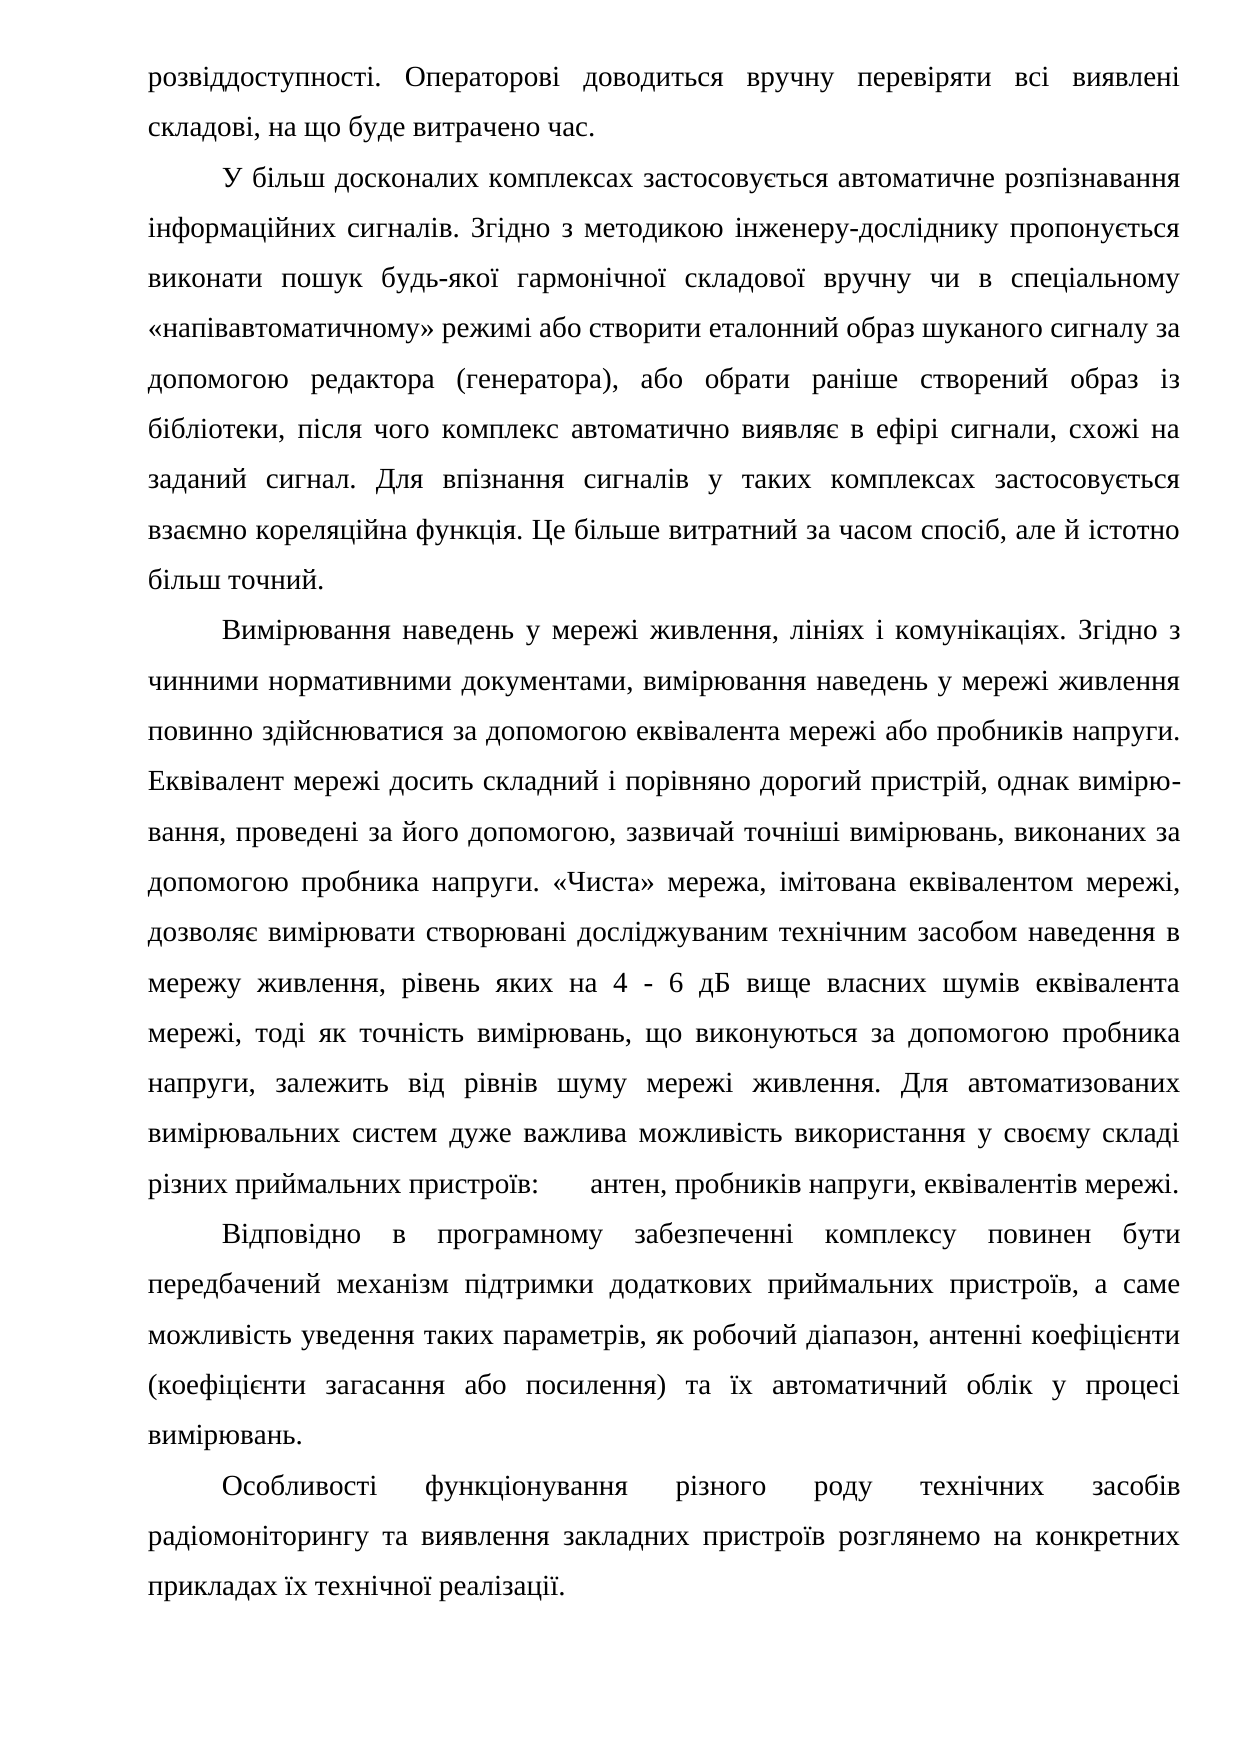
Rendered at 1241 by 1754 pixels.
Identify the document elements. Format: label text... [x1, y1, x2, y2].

text У більш досконалих комплексах застосовується автоматичне розпізнавання інформаційних сигналів. Згідно з методикою інженеру-досліднику пропонується виконати пошук будь-якої гармонічної складової вручну чи в спеціальному «напівавтоматичному» режимі або створити еталонний образ шуканого сигналу за допомогою редактора (генератора), або обрати раніше створений образ із бібліотеки, після чого комплекс автоматично виявляє в ефірі сигнали, схожі на заданий сигнал. Для впізнання сигналів у таких комплексах застосовується взаємно кореляційна функція. Це більше витратний за часом спосіб, але й істотно більш точний. [148, 160, 1181, 596]
text Відповідно в програмному забезпеченні комплексу повинен бути передбачений механізм підтримки додаткових приймальних пристроїв, а саме можливість уведення таких параметрів, як робочий діапазон, антенні коефіцієнти (коефіцієнти загасання або посилення) та їх автоматичний облік у процесі вимірювань. [148, 1216, 1181, 1451]
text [148, 59, 1181, 143]
text Вимірювання наведень у мережі живлення, лініях і комунікаціях. Згідно з чинними нормативними документами, вимірювання наведень у мережі живлення повинно здійснюватися за допомогою еквівалента мережі або пробників напруги. Еквівалент мережі досить складний і порівняно дорогий пристрій, однак вимірювання, проведені за його допомогою, зазвичай точніші вимірювань, виконаних за допомогою пробника напруги. «Чиста» мережа, імітована еквівалентом мережі, дозволяє вимірювати створювані досліджуваним технічним засобом наведення в мережу живлення, рівень яких на 4 - 6 дБ вище власних шумів еквівалента мережі, тоді як точність вимірювань, що виконуються за допомогою пробника напруги, залежить від рівнів шуму мережі живлення. Для автоматизованих вимірювальних систем дуже важлива можливість використання у своєму складі різних приймальних пристроїв: антен, пробників напруги, еквівалентів мережі. [148, 612, 1181, 1199]
text Особливості функціонування різного роду технічних засобів радіомоніторингу та виявлення закладних пристроїв розглянемо на конкретних прикладах їх технічної реалізації. [148, 1468, 1181, 1602]
